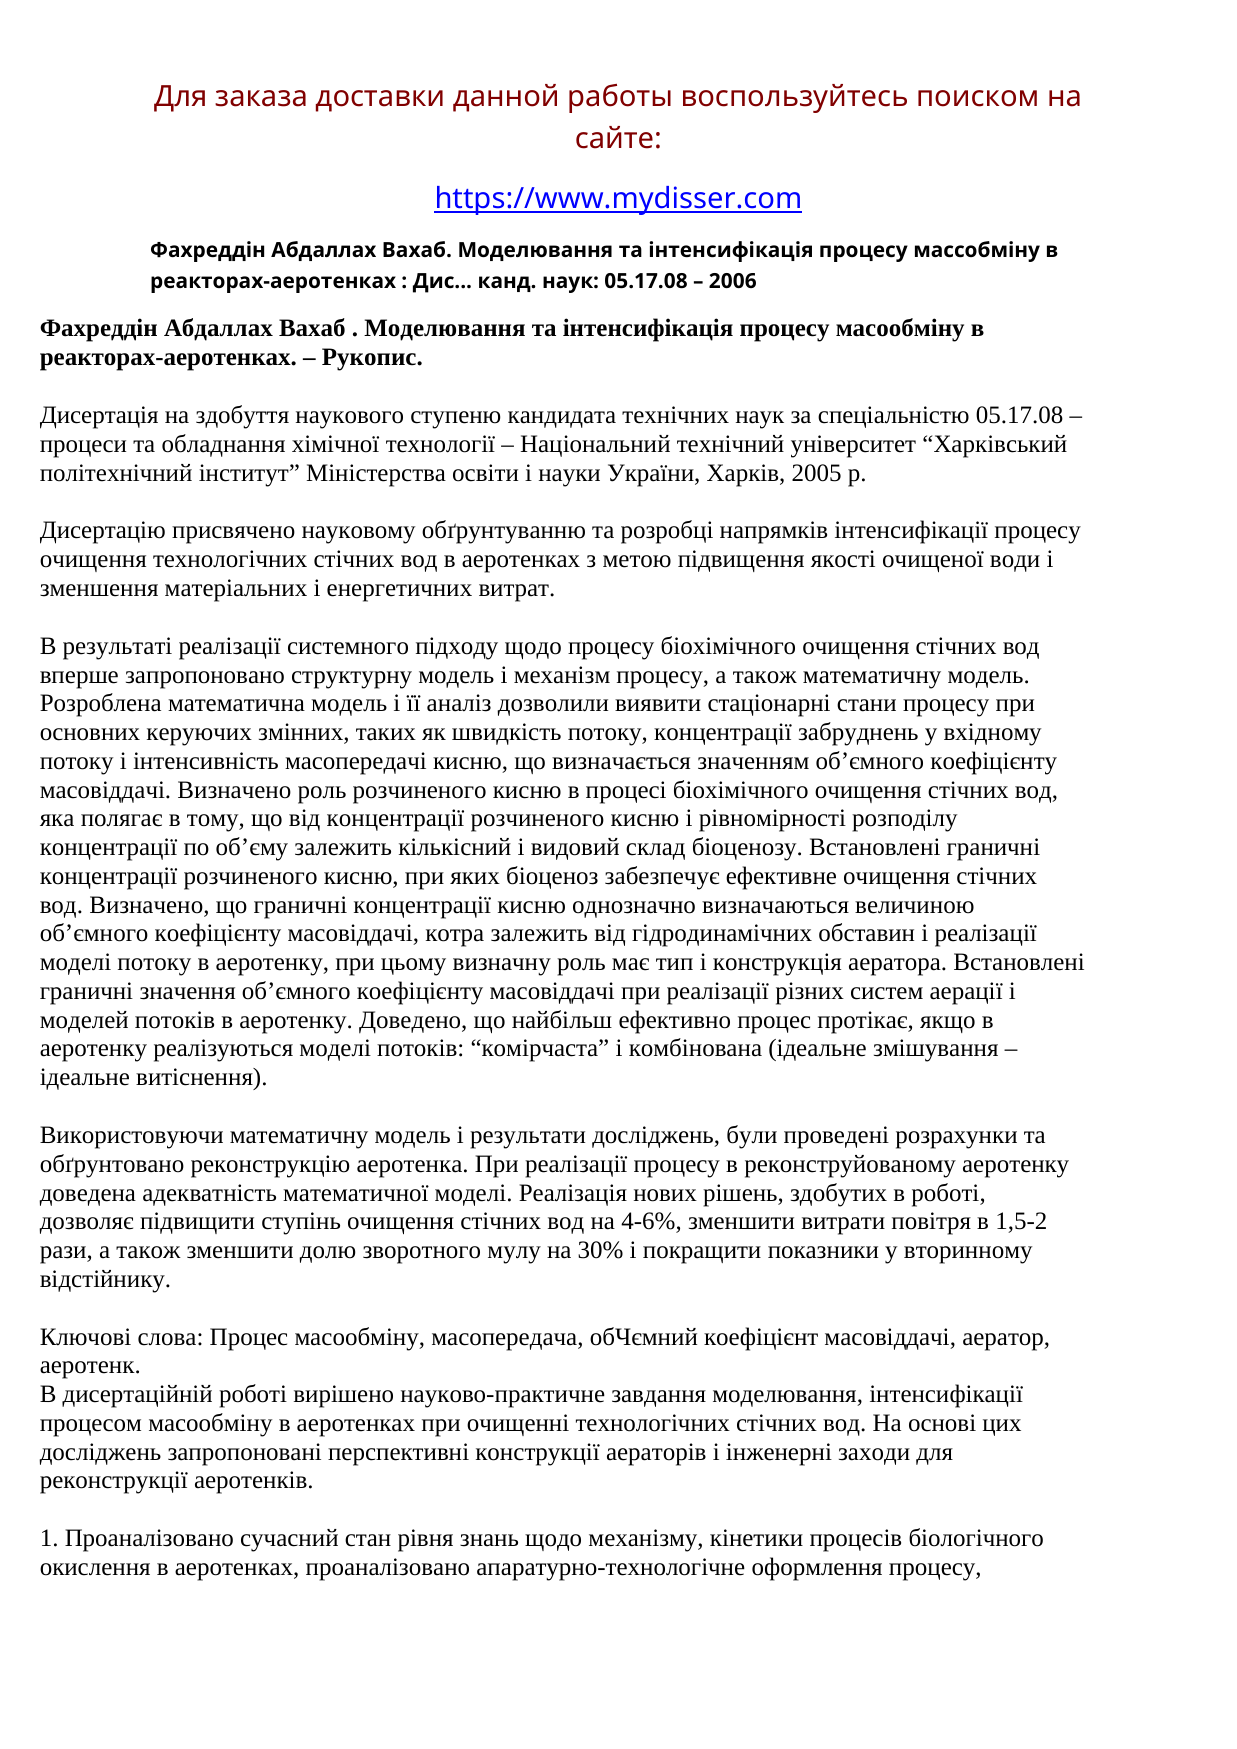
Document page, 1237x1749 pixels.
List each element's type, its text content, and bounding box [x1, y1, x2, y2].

table_cell [40, 1379, 1086, 1581]
text Фахреддін Абдаллах Вахаб. Моделювання та інтенсифікація процесу массобміну в реакторах-аеротенках : Дис... канд. наук: 05.17.08 – 2006 [150, 236, 1086, 294]
table_header [40, 314, 1086, 1379]
